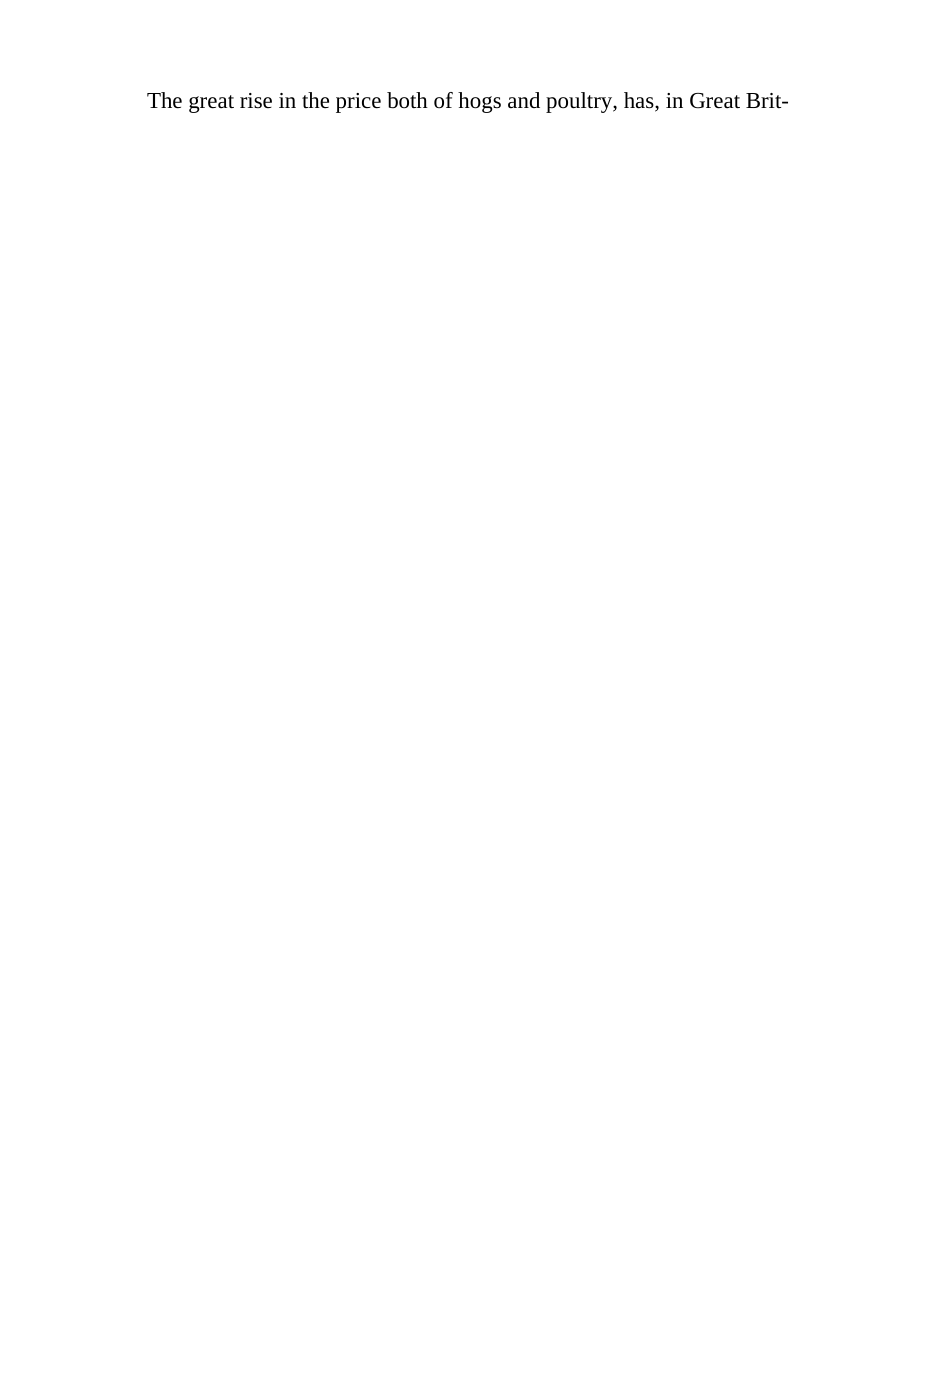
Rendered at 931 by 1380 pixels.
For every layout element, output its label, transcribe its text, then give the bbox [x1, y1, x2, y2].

text The great rise in the price both of hogs and poultry, has, in Great Brit- [147, 87, 930, 114]
